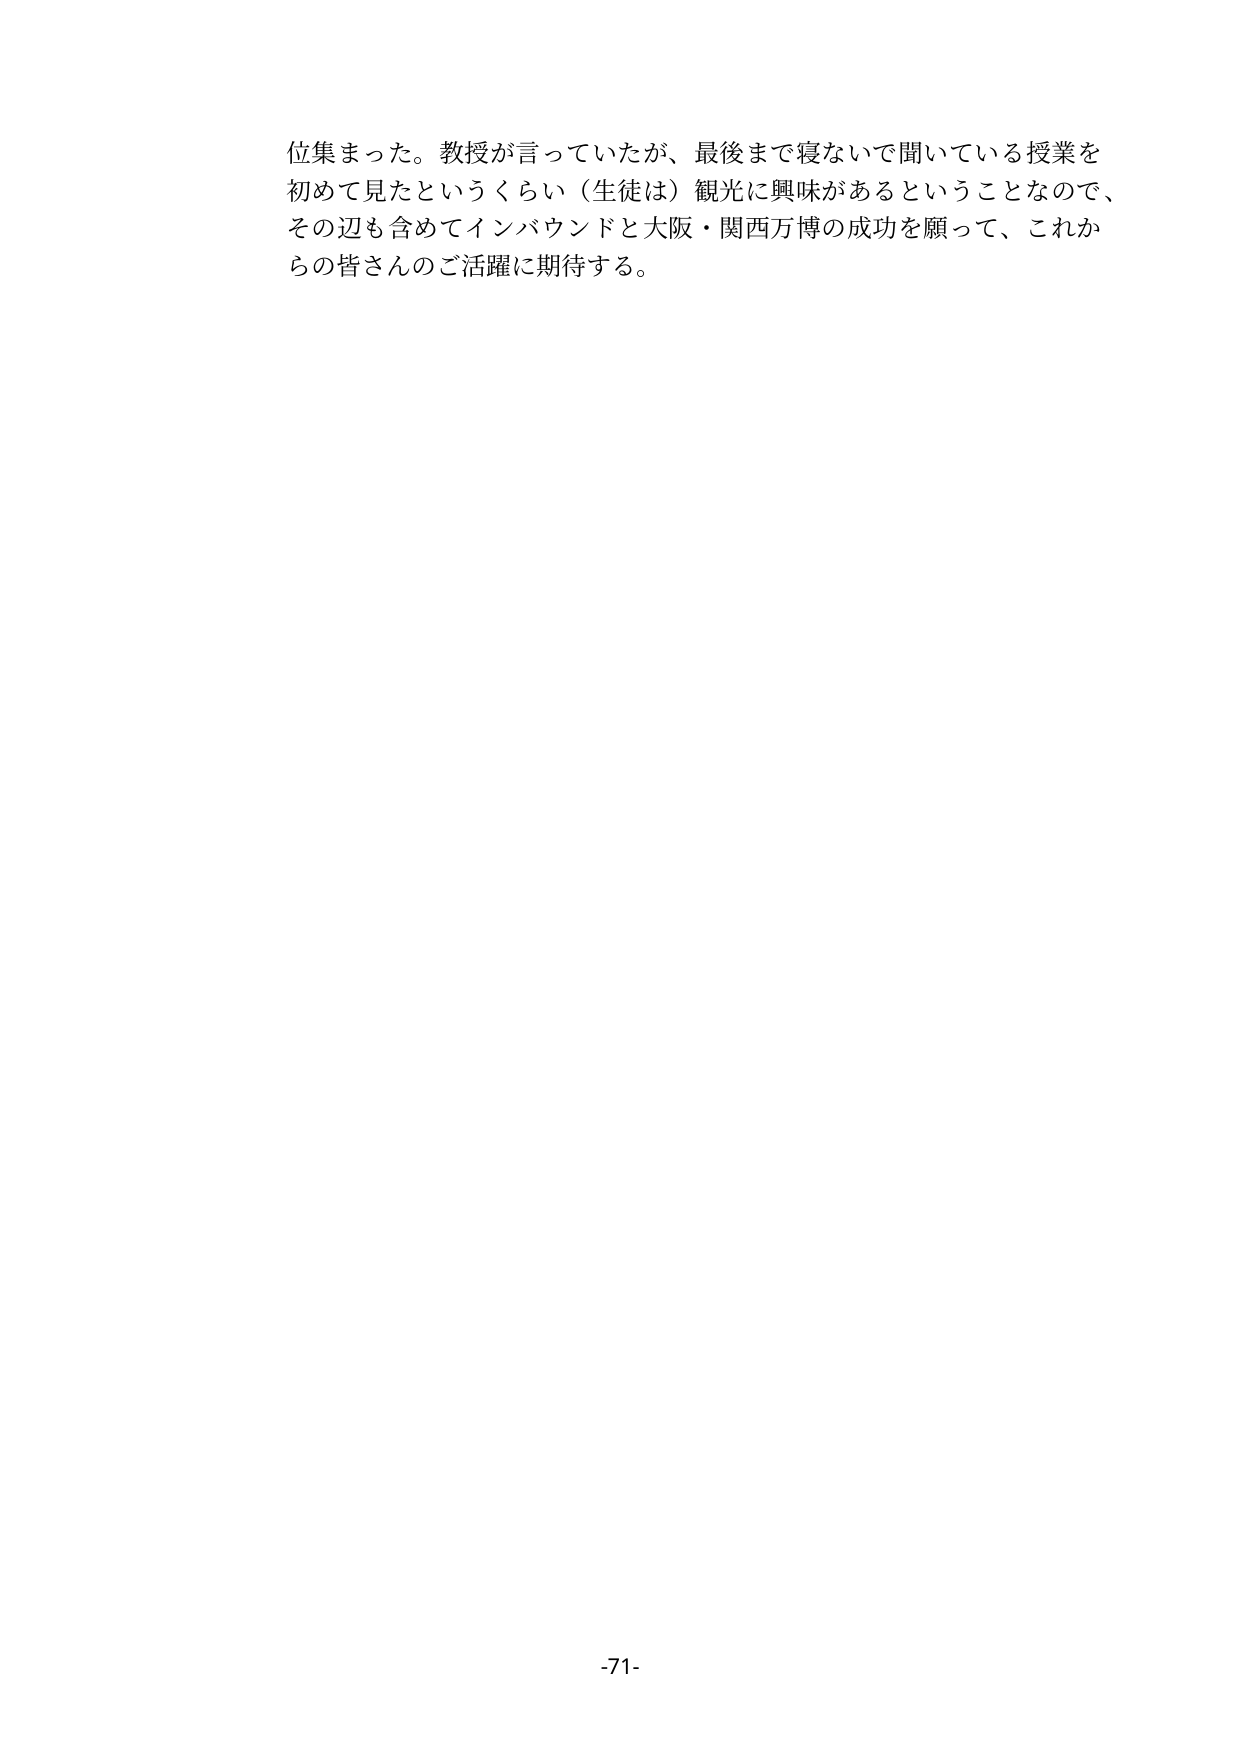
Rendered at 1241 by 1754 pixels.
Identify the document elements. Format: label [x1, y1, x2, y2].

text [236, 133, 1104, 283]
